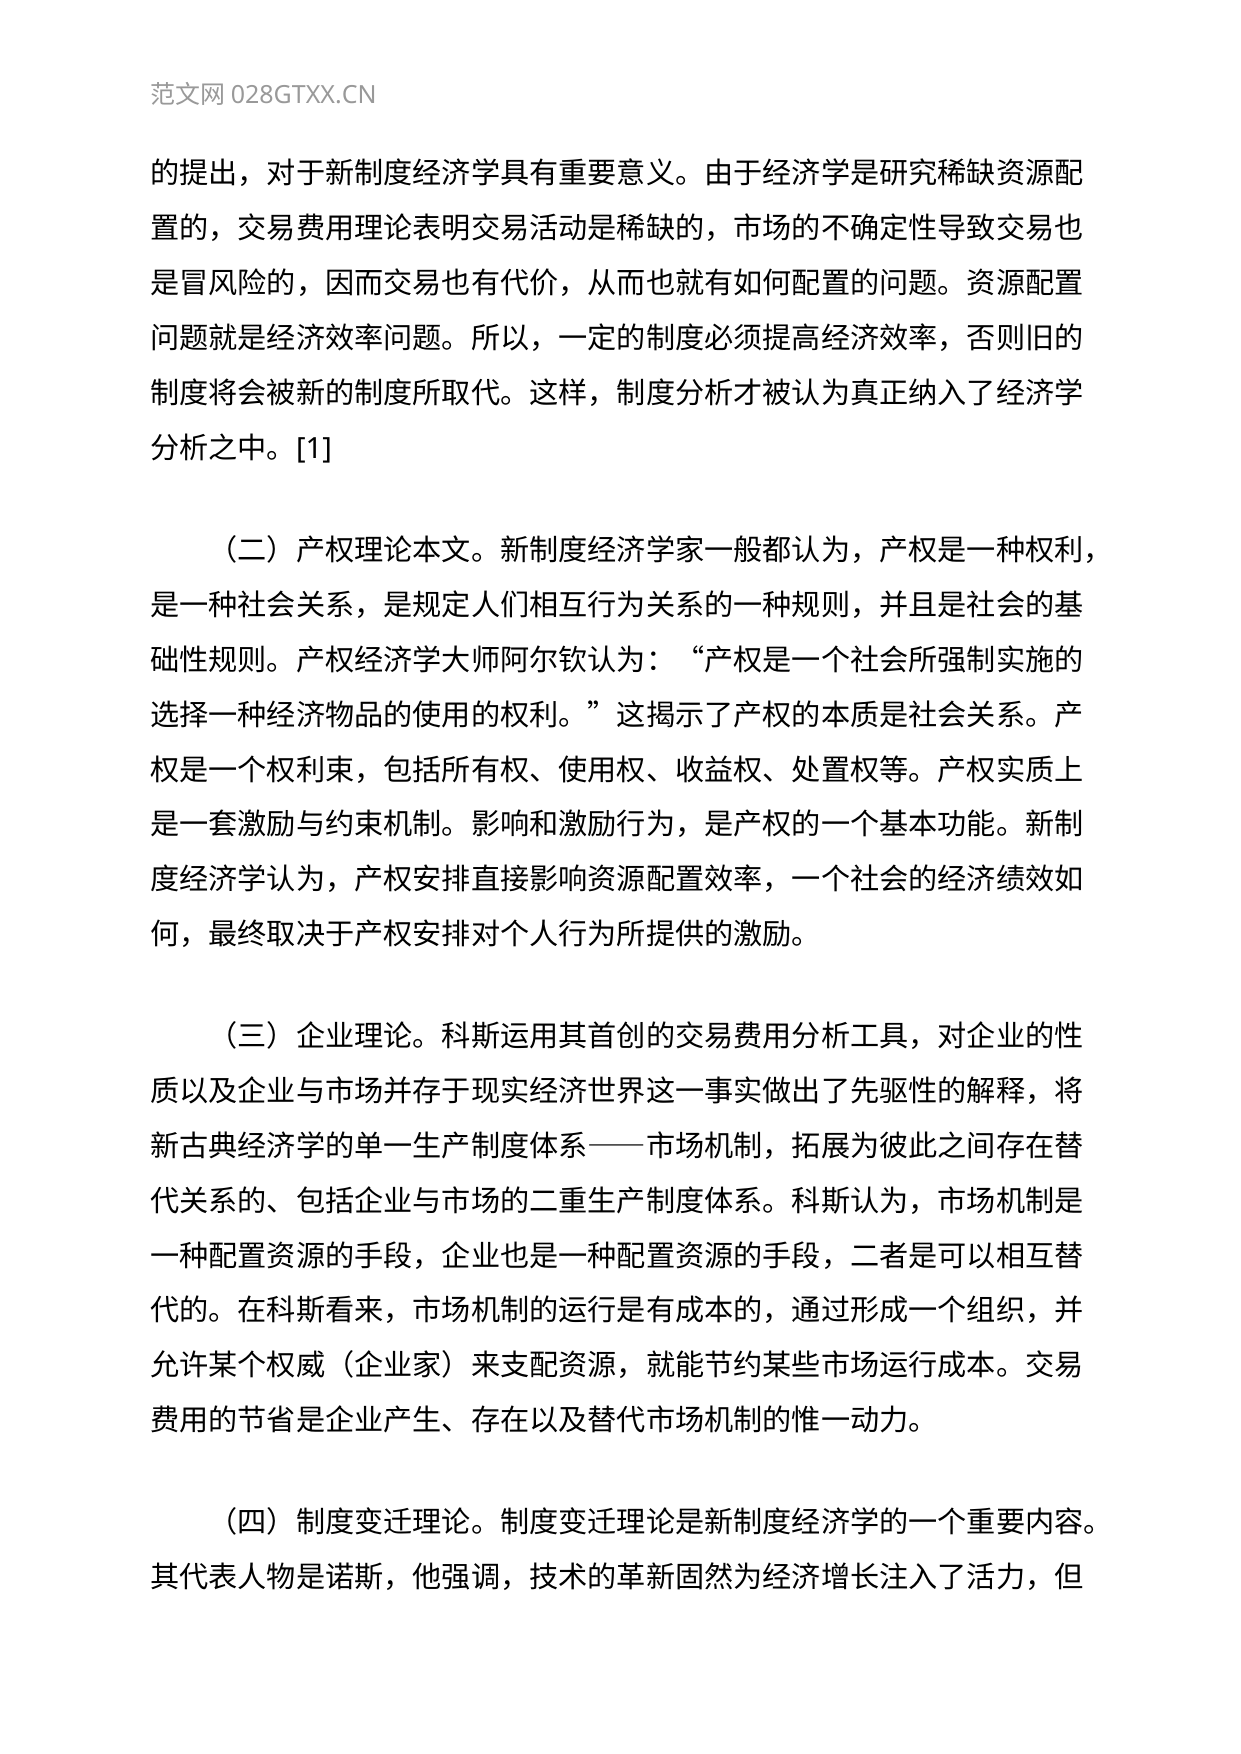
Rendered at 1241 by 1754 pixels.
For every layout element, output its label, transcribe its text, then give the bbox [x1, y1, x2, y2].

text （三）企业理论。科斯运用其首创的交易费用分析工具，对企业的性质以及企业与市场并存于现实经济世界这一事实做出了先驱性的解释，将新古典经济学的单一生产制度体系——市场机制，拓展为彼此之间存在替代关系的、包括企业与市场的二重生产制度体系。科斯认为，市场机制是一种配置资源的手段，企业也是一种配置资源的手段，二者是可以相互替代的。在科斯看来，市场机制的运行是有成本的，通过形成一个组织，并允许某个权威（企业家）来支配资源，就能节约某些市场运行成本。交易费用的节省是企业产生、存在以及替代市场机制的惟一动力。 [150, 1012, 1090, 1439]
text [150, 1498, 1090, 1596]
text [150, 150, 1090, 467]
text （二）产权理论本文。新制度经济学家一般都认为，产权是一种权利，是一种社会关系，是规定人们相互行为关系的一种规则，并且是社会的基础性规则。产权经济学大师阿尔钦认为：“产权是一个社会所强制实施的选择一种经济物品的使用的权利。”这揭示了产权的本质是社会关系。产权是一个权利束，包括所有权、使用权、收益权、处置权等。产权实质上是一套激励与约束机制。影响和激励行为，是产权的一个基本功能。新制度经济学认为，产权安排直接影响资源配置效率，一个社会的经济绩效如何，最终取决于产权安排对个人行为所提供的激励。 [150, 526, 1090, 953]
